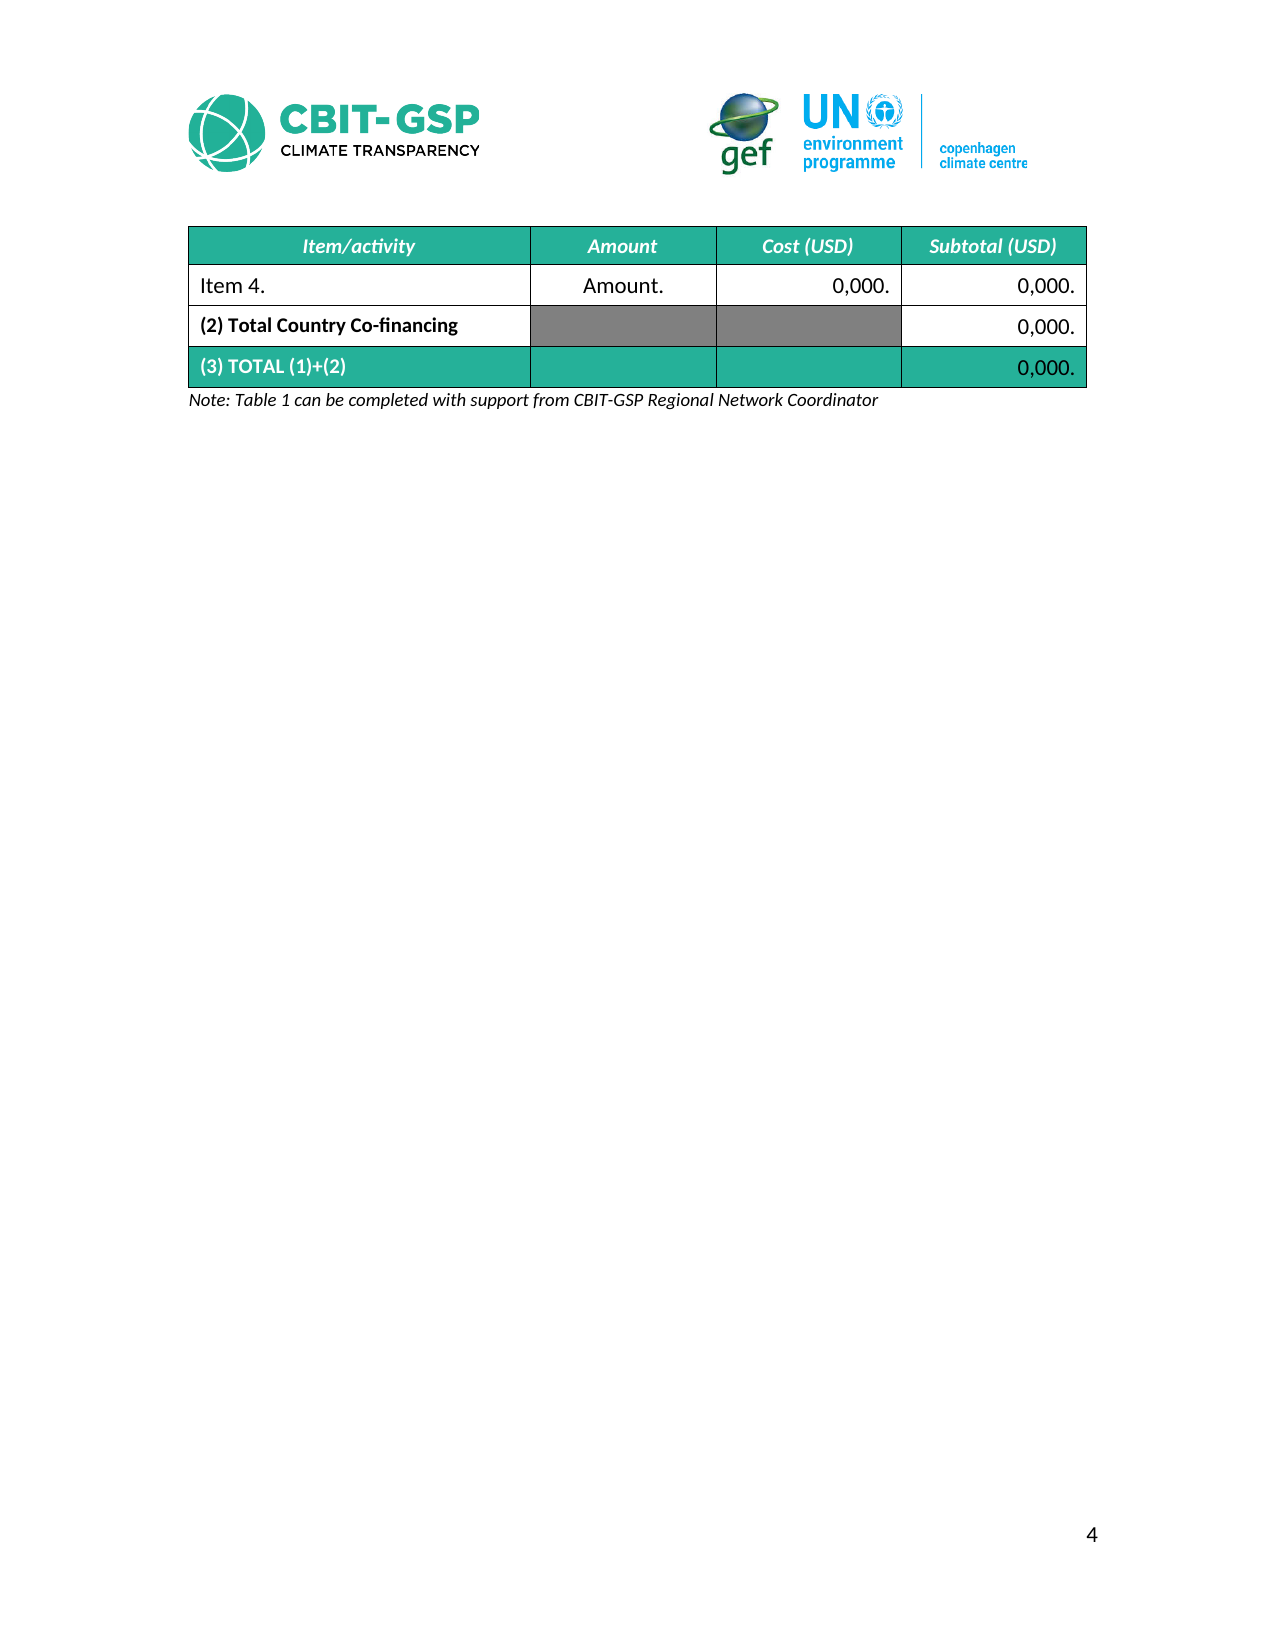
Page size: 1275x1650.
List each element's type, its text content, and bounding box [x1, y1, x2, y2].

picture [840, 94, 851, 112]
picture [188, 94, 480, 172]
picture [803, 94, 1028, 172]
picture [706, 88, 782, 178]
picture [810, 94, 820, 122]
picture [807, 161, 831, 172]
